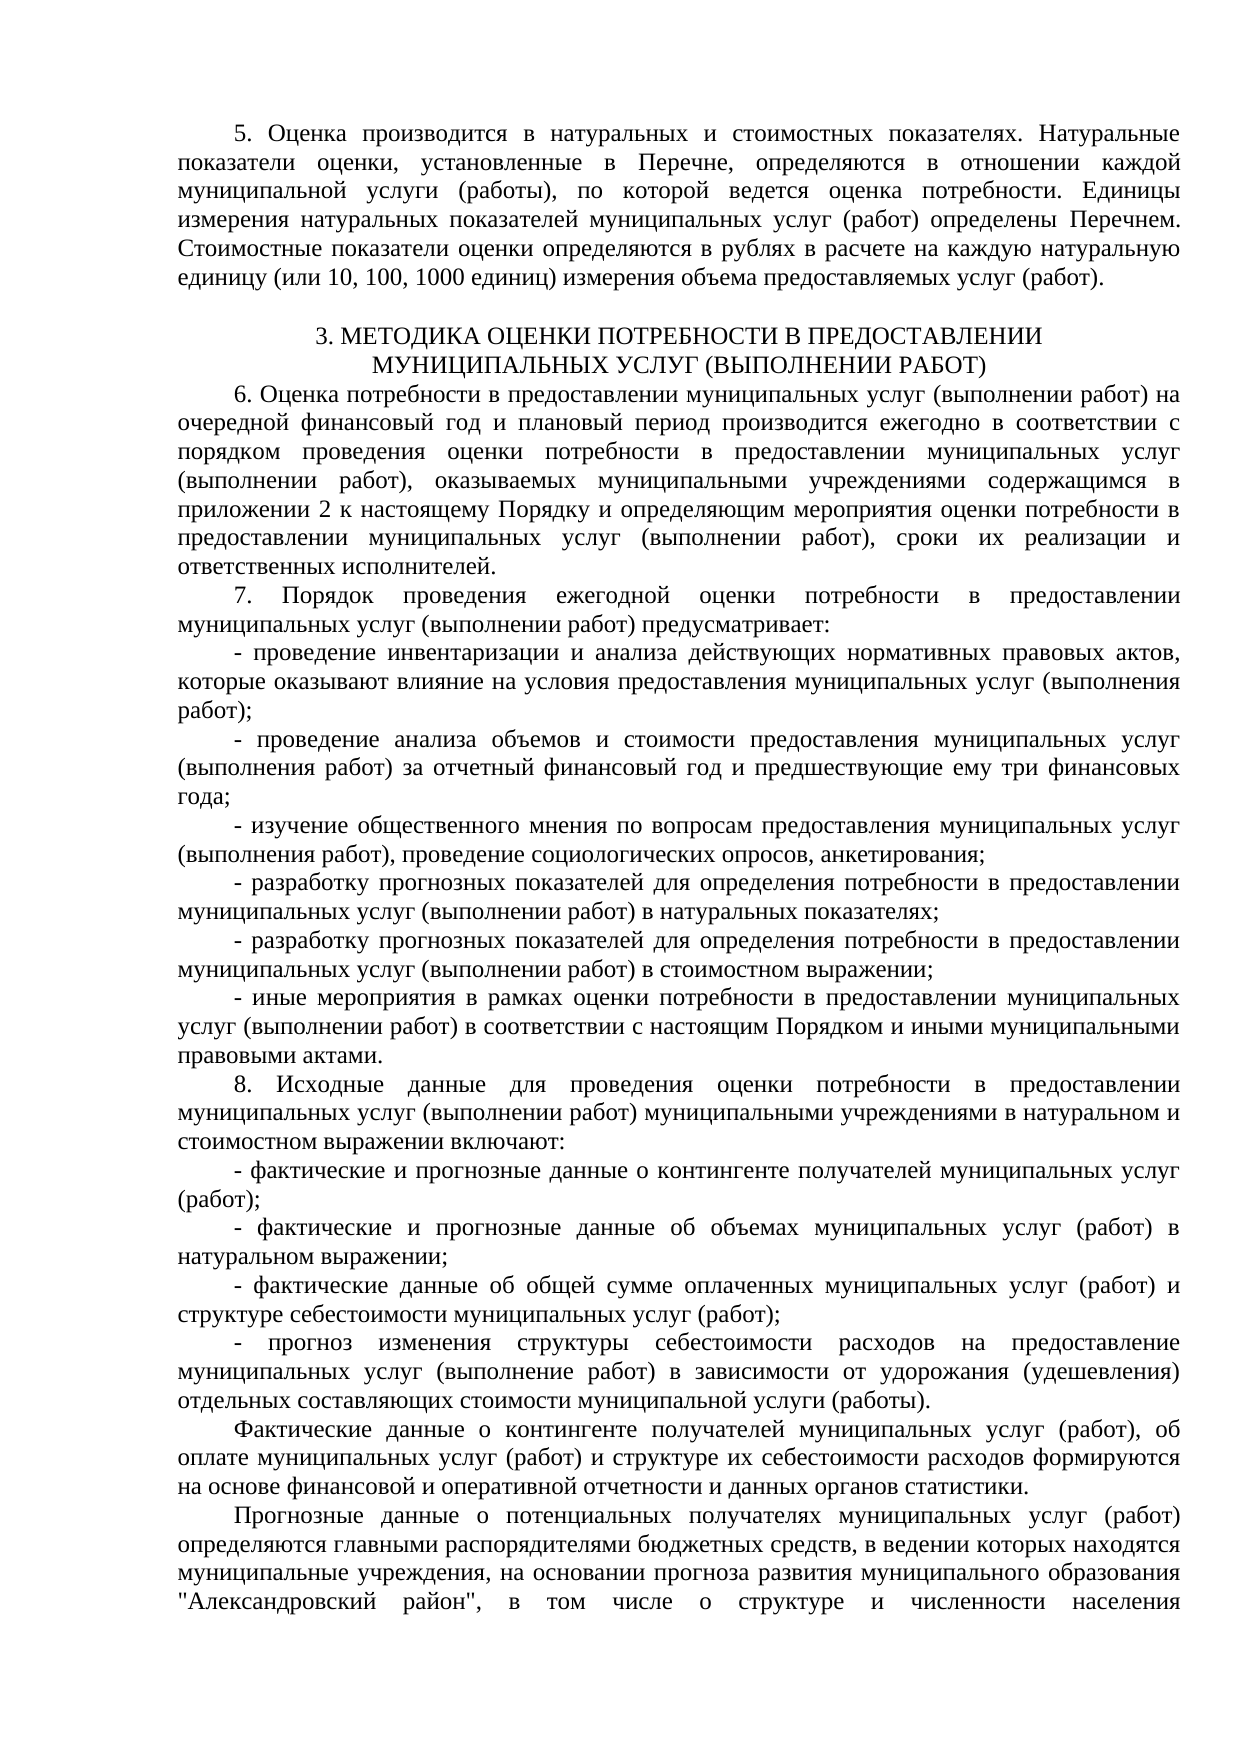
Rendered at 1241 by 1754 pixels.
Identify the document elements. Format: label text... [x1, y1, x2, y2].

text Фактические данные о контингенте получателей муниципальных услуг (работ), об оплате муниципальных услуг (работ) и структуре их себестоимости расходов формируются на основе финансовой и оперативной отчетности и данных органов статистики. [177, 1414, 1181, 1500]
text - проведение анализа объемов и стоимости предоставления муниципальных услуг (выполнения работ) за отчетный финансовый год и предшествующие ему три финансовых года; [177, 724, 1181, 810]
text 3. МЕТОДИКА ОЦЕНКИ ПОТРЕБНОСТИ В ПРЕДОСТАВЛЕНИИ [177, 321, 1181, 350]
text - проведение инвентаризации и анализа действующих нормативных правовых актов, которые оказывают влияние на условия предоставления муниципальных услуг (выполнения работ); [177, 637, 1181, 724]
text - изучение общественного мнения по вопросам предоставления муниципальных услуг (выполнения работ), проведение социологических опросов, анкетирования; [177, 810, 1181, 867]
text - иные мероприятия в рамках оценки потребности в предоставлении муниципальных услуг (выполнении работ) в соответствии с настоящим Порядком и иными муниципальными правовыми актами. [177, 982, 1181, 1069]
text - разработку прогнозных показателей для определения потребности в предоставлении муниципальных услуг (выполнении работ) в натуральных показателях; [177, 867, 1181, 925]
text 6. Оценка потребности в предоставлении муниципальных услуг (выполнении работ) на очередной финансовый год и плановый период производится ежегодно в соответствии с порядком проведения оценки потребности в предоставлении муниципальных услуг (выполнении работ), оказываемых муниципальными учреждениями содержащимся в приложении 2 к настоящему Порядку и определяющим мероприятия оценки потребности в предоставлении муниципальных услуг (выполнении работ), сроки их реализации и ответственных исполнителей. [177, 379, 1181, 580]
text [177, 1500, 1181, 1615]
text - фактические и прогнозные данные об объемах муниципальных услуг (работ) в натуральном выражении; [177, 1212, 1181, 1270]
text - фактические и прогнозные данные о контингенте получателей муниципальных услуг (работ); [177, 1155, 1181, 1212]
text - разработку прогнозных показателей для определения потребности в предоставлении муниципальных услуг (выполнении работ) в стоимостном выражении; [177, 925, 1181, 982]
text - фактические данные об общей сумме оплаченных муниципальных услуг (работ) и структуре себестоимости муниципальных услуг (работ); [177, 1270, 1181, 1327]
text - прогноз изменения структуры себестоимости расходов на предоставление муниципальных услуг (выполнение работ) в зависимости от удорожания (удешевления) отдельных составляющих стоимости муниципальной услуги (работы). [177, 1327, 1181, 1414]
text 5. Оценка производится в натуральных и стоимостных показателях. Натуральные показатели оценки, установленные в Перечне, определяются в отношении каждой муниципальной услуги (работы), по которой ведется оценка потребности. Единицы измерения натуральных показателей муниципальных услуг (работ) определены Перечнем. Стоимостные показатели оценки определяются в рублях в расчете на каждую натуральную единицу (или 10, 100, 1000 единиц) измерения объема предоставляемых услуг (работ). [177, 118, 1181, 291]
text 8. Исходные данные для проведения оценки потребности в предоставлении муниципальных услуг (выполнении работ) муниципальными учреждениями в натуральном и стоимостном выражении включают: [177, 1069, 1181, 1155]
text МУНИЦИПАЛЬНЫХ УСЛУГ (ВЫПОЛНЕНИИ РАБОТ) [177, 350, 1181, 379]
text 7. Порядок проведения ежегодной оценки потребности в предоставлении муниципальных услуг (выполнении работ) предусматривает: [177, 580, 1181, 637]
